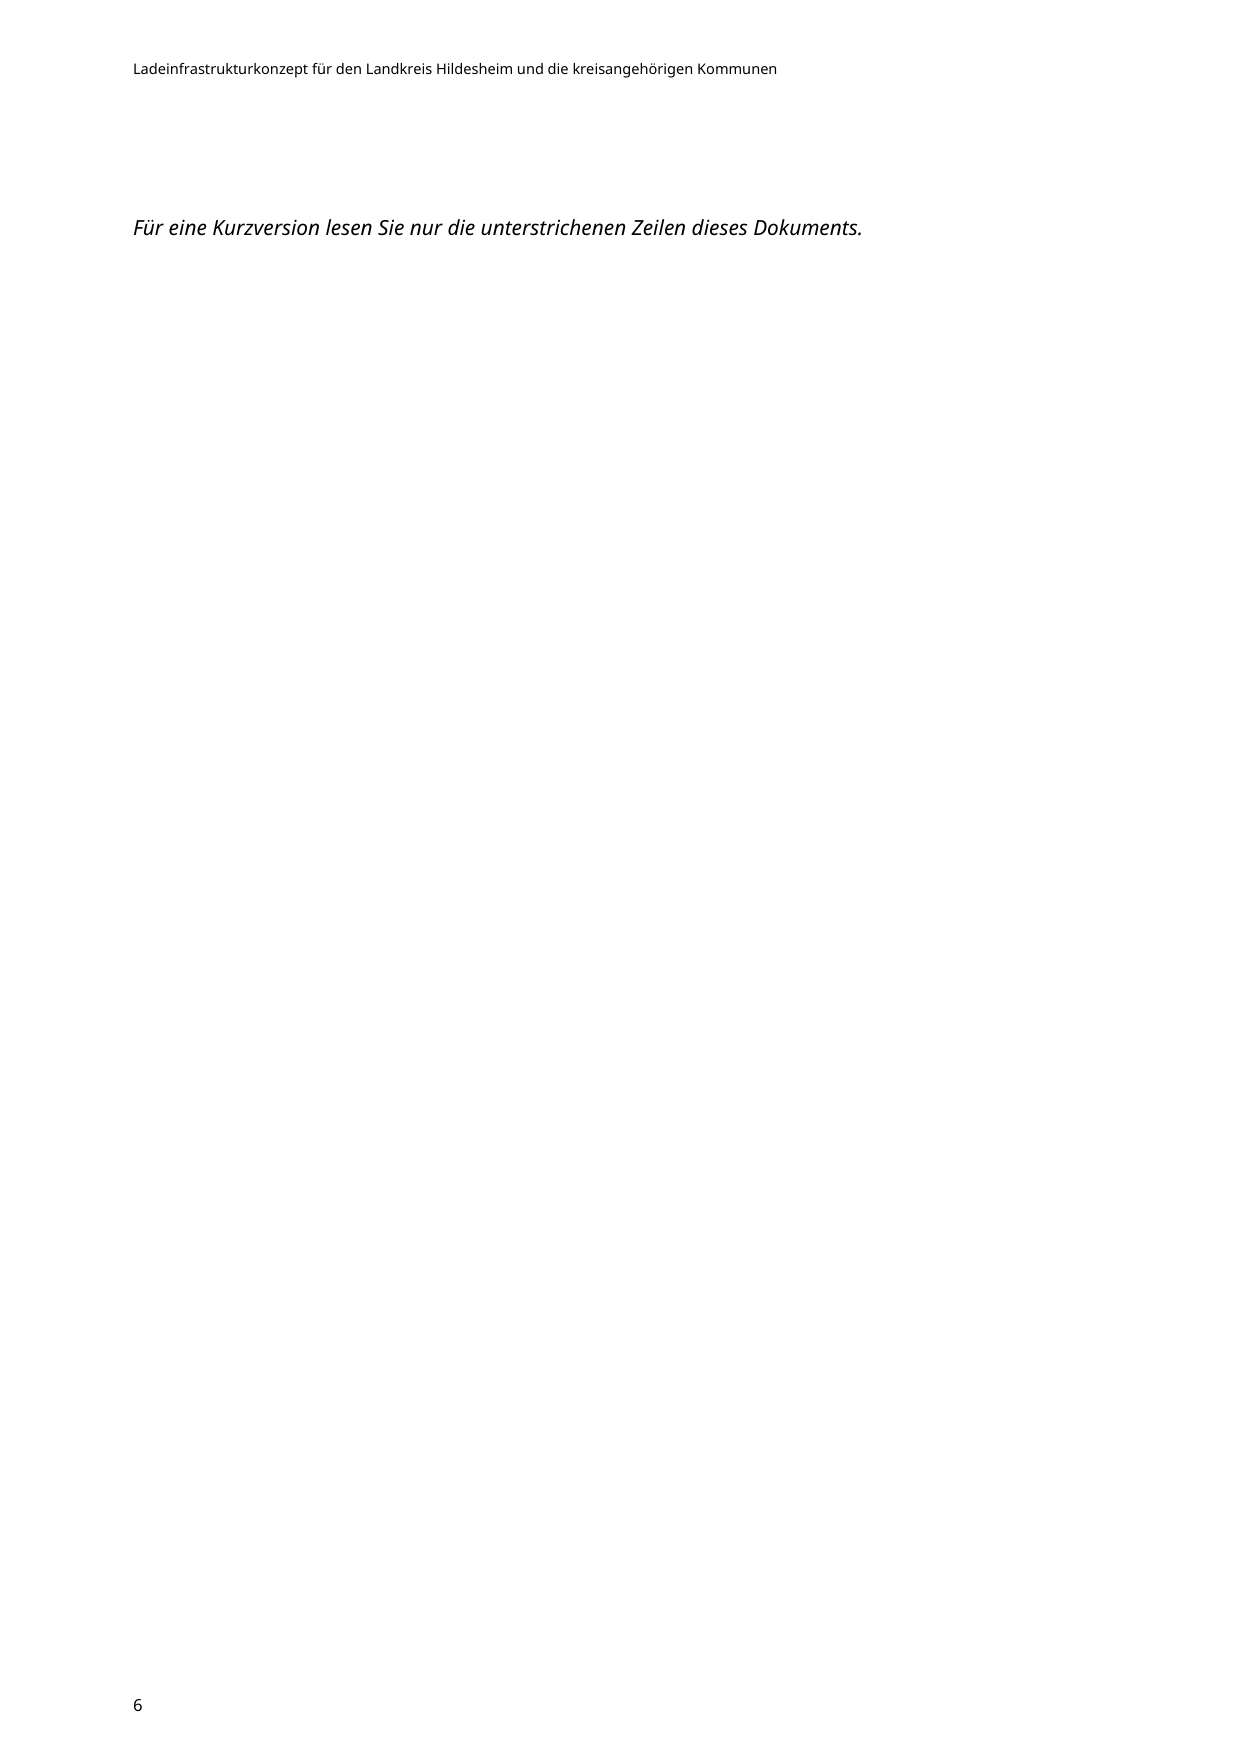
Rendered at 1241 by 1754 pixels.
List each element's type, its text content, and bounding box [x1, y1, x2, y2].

text Für eine Kurzversion lesen Sie nur die unterstrichenen Zeilen dieses Dokuments. [133, 213, 1107, 241]
